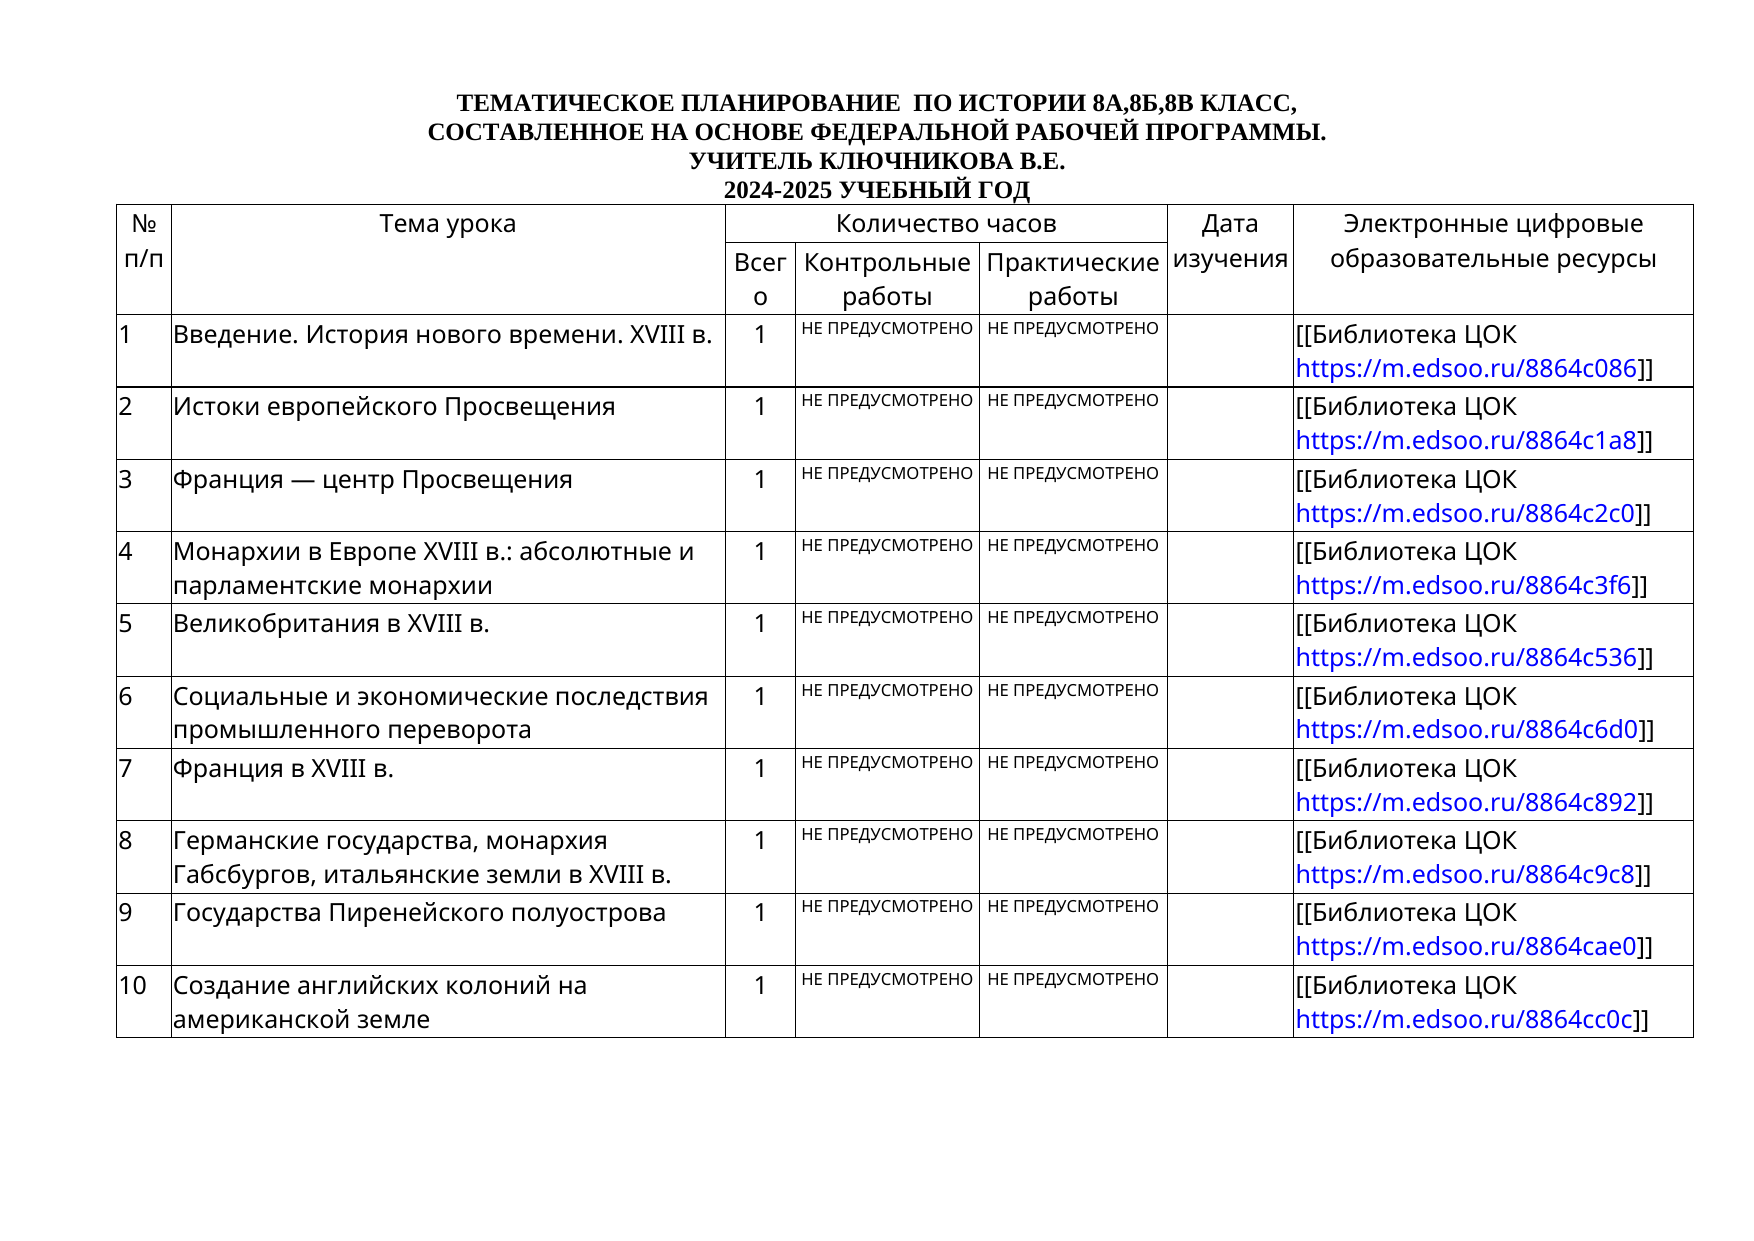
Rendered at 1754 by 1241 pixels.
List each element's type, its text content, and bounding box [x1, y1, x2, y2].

table_cell [1168, 604, 1293, 676]
table_cell НЕ ПРЕДУСМОТРЕНО [796, 821, 979, 892]
table_cell 3 [117, 460, 171, 531]
table_header Электронные цифровые образовательные ресурсы [1294, 205, 1693, 314]
table_cell НЕ ПРЕДУСМОТРЕНО [980, 388, 1167, 459]
table_cell НЕ ПРЕДУСМОТРЕНО [796, 315, 979, 386]
table_cell [[Библиотека ЦОК https://m.edsoo.ru/8864c892]] [1294, 749, 1693, 820]
table_cell НЕ ПРЕДУСМОТРЕНО [796, 460, 979, 531]
table_cell НЕ ПРЕДУСМОТРЕНО [980, 821, 1167, 892]
text УЧИТЕЛЬ КЛЮЧНИКОВА В.Е. [118, 146, 1636, 175]
table_cell НЕ ПРЕДУСМОТРЕНО [796, 894, 979, 965]
table_cell Франция — центр Просвещения [172, 460, 725, 531]
table_cell НЕ ПРЕДУСМОТРЕНО [980, 894, 1167, 965]
table_cell Великобритания в XVIII в. [172, 604, 725, 676]
table_cell 2 [117, 388, 171, 459]
table_cell Всего [726, 243, 795, 314]
table_cell НЕ ПРЕДУСМОТРЕНО [980, 604, 1167, 676]
table_cell [[Библиотека ЦОК https://m.edsoo.ru/8864c086]] [1294, 315, 1693, 386]
table_cell 1 [726, 821, 795, 892]
table_cell Монархии в Европе XVIII в.: абсолютные и парламентские монархии [172, 532, 725, 603]
table_cell 10 [117, 966, 171, 1037]
table_cell 1 [726, 315, 795, 386]
table_cell Германские государства, монархия Габсбургов, итальянские земли в XVIII в. [172, 821, 725, 892]
table_header Количество часов [726, 205, 1167, 242]
table_cell 1 [117, 315, 171, 386]
table_cell 1 [726, 604, 795, 676]
table_cell [[Библиотека ЦОК https://m.edsoo.ru/8864c1a8]] [1294, 388, 1693, 459]
table_cell [[Библиотека ЦОК https://m.edsoo.ru/8864cc0c]] [1294, 966, 1693, 1037]
table_cell [1168, 388, 1293, 459]
table_cell Истоки европейского Просвещения [172, 388, 725, 459]
table_cell [1168, 894, 1293, 965]
table_cell НЕ ПРЕДУСМОТРЕНО [796, 388, 979, 459]
table_cell Практические работы [980, 243, 1167, 314]
table_cell Введение. История нового времени. XVIII в. [172, 315, 725, 386]
table_cell 7 [117, 749, 171, 820]
table_cell [[Библиотека ЦОК https://m.edsoo.ru/8864c9c8]] [1294, 821, 1693, 892]
table_cell 1 [726, 749, 795, 820]
table_cell [[Библиотека ЦОК https://m.edsoo.ru/8864cae0]] [1294, 894, 1693, 965]
table_cell НЕ ПРЕДУСМОТРЕНО [980, 966, 1167, 1037]
table_cell 9 [117, 894, 171, 965]
text ТЕМАТИЧЕСКОЕ ПЛАНИРОВАНИЕ ПО ИСТОРИИ 8А,8Б,8В КЛАСС, [118, 88, 1636, 117]
table_cell Контрольные работы [796, 243, 979, 314]
table_cell НЕ ПРЕДУСМОТРЕНО [980, 315, 1167, 386]
table_cell [[Библиотека ЦОК https://m.edsoo.ru/8864c2c0]] [1294, 460, 1693, 531]
table_cell Франция в XVIII в. [172, 749, 725, 820]
table_cell НЕ ПРЕДУСМОТРЕНО [980, 460, 1167, 531]
table_cell [[Библиотека ЦОК https://m.edsoo.ru/8864c536]] [1294, 604, 1693, 676]
table_cell 1 [726, 460, 795, 531]
table_cell НЕ ПРЕДУСМОТРЕНО [980, 677, 1167, 748]
table_cell 1 [726, 677, 795, 748]
text СОСТАВЛЕННОЕ НА ОСНОВЕ ФЕДЕРАЛЬНОЙ РАБОЧЕЙ ПРОГРАММЫ. [118, 117, 1636, 146]
table_cell НЕ ПРЕДУСМОТРЕНО [796, 677, 979, 748]
table_cell 1 [726, 894, 795, 965]
table_cell Государства Пиренейского полуострова [172, 894, 725, 965]
table_cell [[Библиотека ЦОК https://m.edsoo.ru/8864c3f6]] [1294, 532, 1693, 603]
table_cell [1168, 821, 1293, 892]
table_cell 1 [726, 532, 795, 603]
table_cell НЕ ПРЕДУСМОТРЕНО [796, 966, 979, 1037]
table_cell [1168, 966, 1293, 1037]
table_cell НЕ ПРЕДУСМОТРЕНО [796, 604, 979, 676]
table_header № п/п [117, 205, 171, 314]
table_cell [1168, 677, 1293, 748]
table_cell НЕ ПРЕДУСМОТРЕНО [796, 532, 979, 603]
table_cell Социальные и экономические последствия промышленного переворота [172, 677, 725, 748]
table_cell [1168, 460, 1293, 531]
table_cell 8 [117, 821, 171, 892]
text 2024-2025 УЧЕБНЫЙ ГОД [118, 175, 1636, 203]
table_cell 4 [117, 532, 171, 603]
table_cell НЕ ПРЕДУСМОТРЕНО [980, 532, 1167, 603]
table_cell [1168, 315, 1293, 386]
table_cell Создание английских колоний на американской земле [172, 966, 725, 1037]
table_cell 1 [726, 966, 795, 1037]
table_cell НЕ ПРЕДУСМОТРЕНО [796, 749, 979, 820]
table_cell [1168, 749, 1293, 820]
table_header Дата изучения [1168, 205, 1293, 314]
table_cell НЕ ПРЕДУСМОТРЕНО [980, 749, 1167, 820]
table_header Тема урока [172, 205, 725, 314]
table_cell 5 [117, 604, 171, 676]
table_cell 1 [726, 388, 795, 459]
table_cell 6 [117, 677, 171, 748]
table_cell [[Библиотека ЦОК https://m.edsoo.ru/8864c6d0]] [1294, 677, 1693, 748]
table_cell [1168, 532, 1293, 603]
